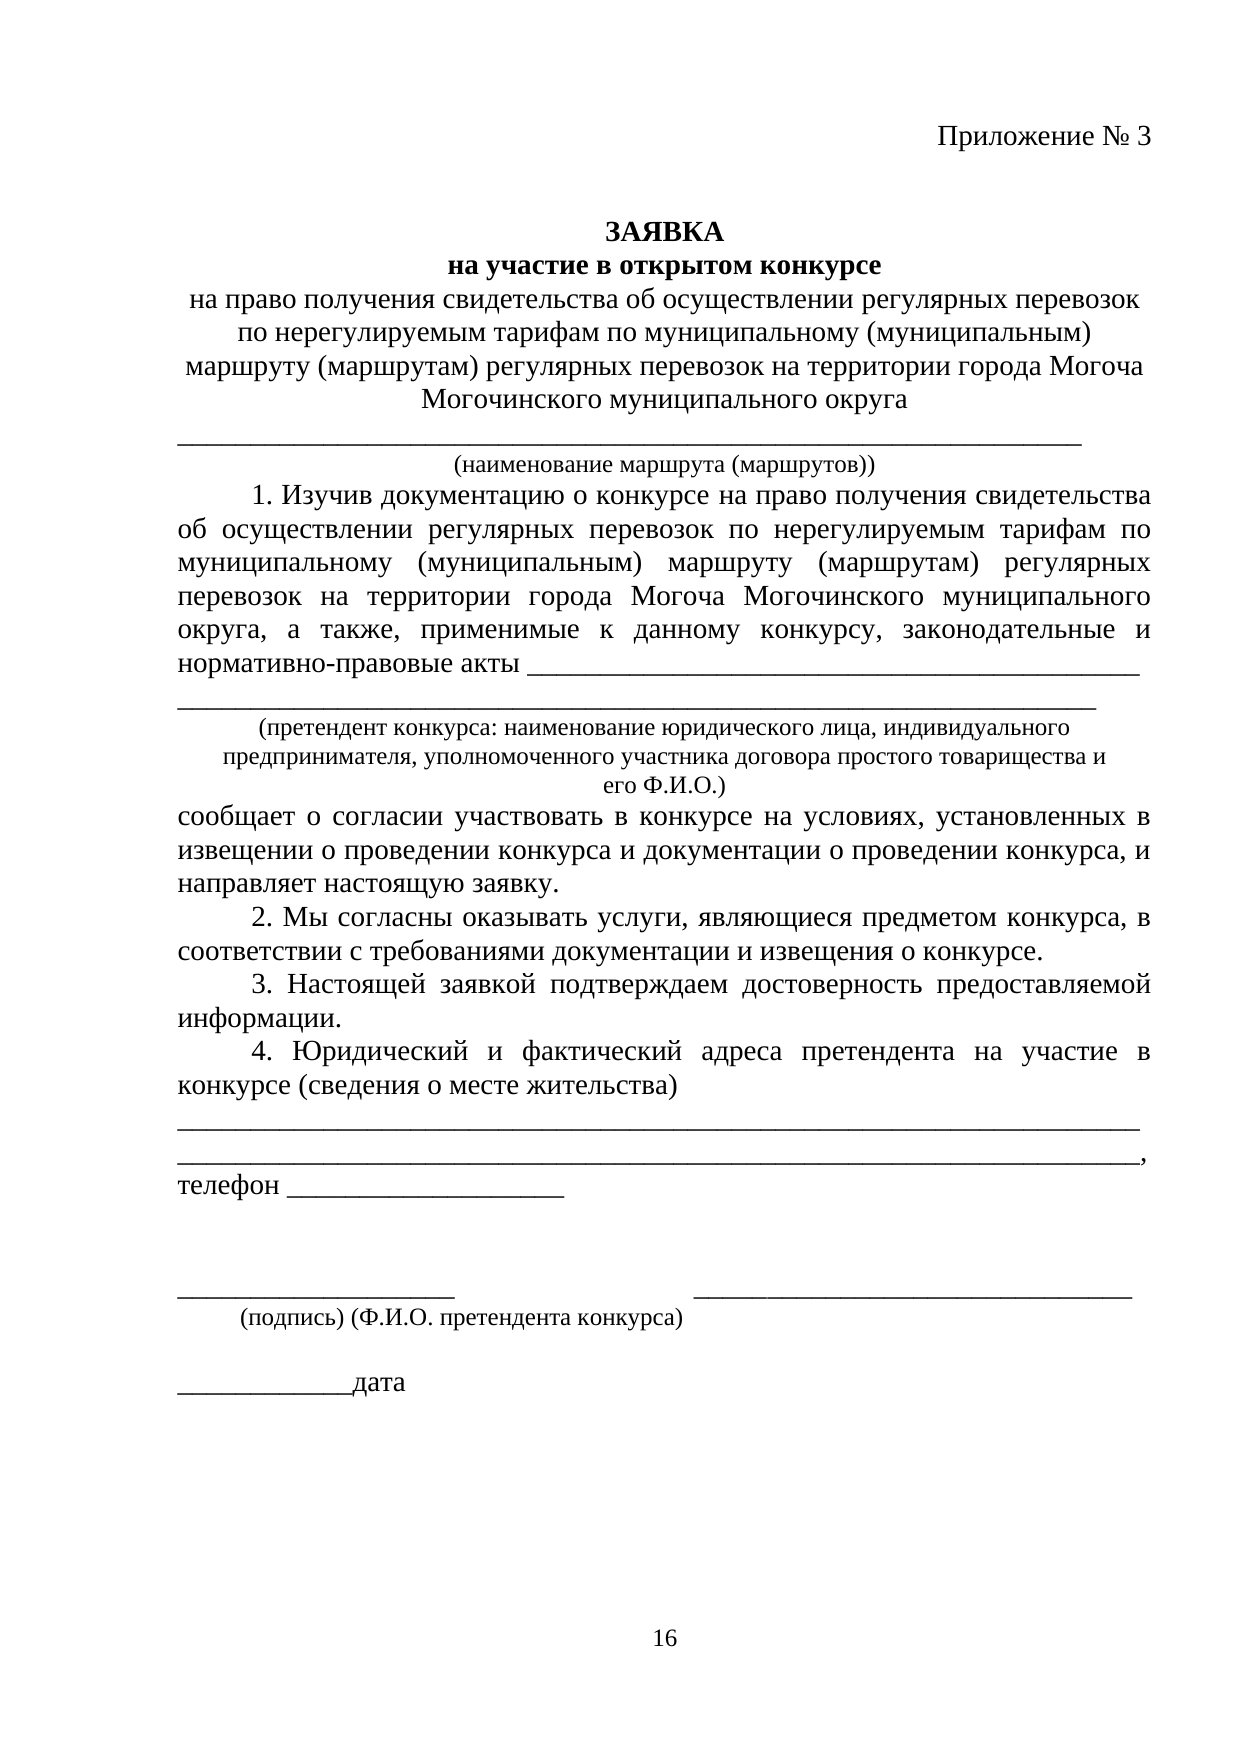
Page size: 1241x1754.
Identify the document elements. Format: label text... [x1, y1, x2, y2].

text ____________дата [177, 1364, 1152, 1397]
text ____________________________________________________________________________________________________________________________________, [177, 1100, 1152, 1167]
text (претендент конкурса: наименование юридического лица, индивидуального предпринимателя, уполномоченного участника договора простого товарищества и [177, 712, 1152, 770]
text сообщает о согласии участвовать в конкурсе на условиях, установленных в извещении о проведении конкурса и документации о проведении конкурса, и направляет настоящую заявку. [177, 798, 1152, 899]
text 4. Юридический и фактический адреса претендента на участие в конкурсе (сведения о месте жительства) [177, 1033, 1152, 1100]
text 1. Изучив документацию о конкурсе на право получения свидетельства об осуществлении регулярных перевозок по нерегулируемым тарифам по муниципальному (муниципальным) маршруту (маршрутам) регулярных перевозок на территории города Могоча Могочинского муниципального округа, а также, применимые к данному конкурсу, законодательные и нормативно-правовые акты __________________________________________ [177, 477, 1152, 679]
text телефон ___________________ [177, 1167, 1152, 1201]
text на право получения свидетельства об осуществлении регулярных перевозок по нерегулируемым тарифам по муниципальному (муниципальным) маршруту (маршрутам) регулярных перевозок на территории города Могоча Могочинского муниципального округа [177, 281, 1152, 415]
text Приложение № 3 [236, 118, 1152, 152]
text (подпись) (Ф.И.О. претендента конкурса) [177, 1302, 1152, 1330]
text (наименование маршрута (маршрутов)) [177, 449, 1152, 477]
text ______________________________________________________________ [177, 415, 1152, 449]
text его Ф.И.О.) [177, 770, 1152, 798]
text на участие в открытом конкурсе [177, 247, 1152, 281]
text ЗАЯВКА [177, 214, 1152, 247]
text 2. Мы согласны оказывать услуги, являющиеся предметом конкурса, в соответствии с требованиями документации и извещения о конкурсе. [177, 899, 1152, 966]
text ___________________ _____ _________________________ [177, 1268, 1152, 1302]
text _______________________________________________________________ [177, 679, 1152, 712]
text 3. Настоящей заявкой подтверждаем достоверность предоставляемой информации. [177, 966, 1152, 1033]
